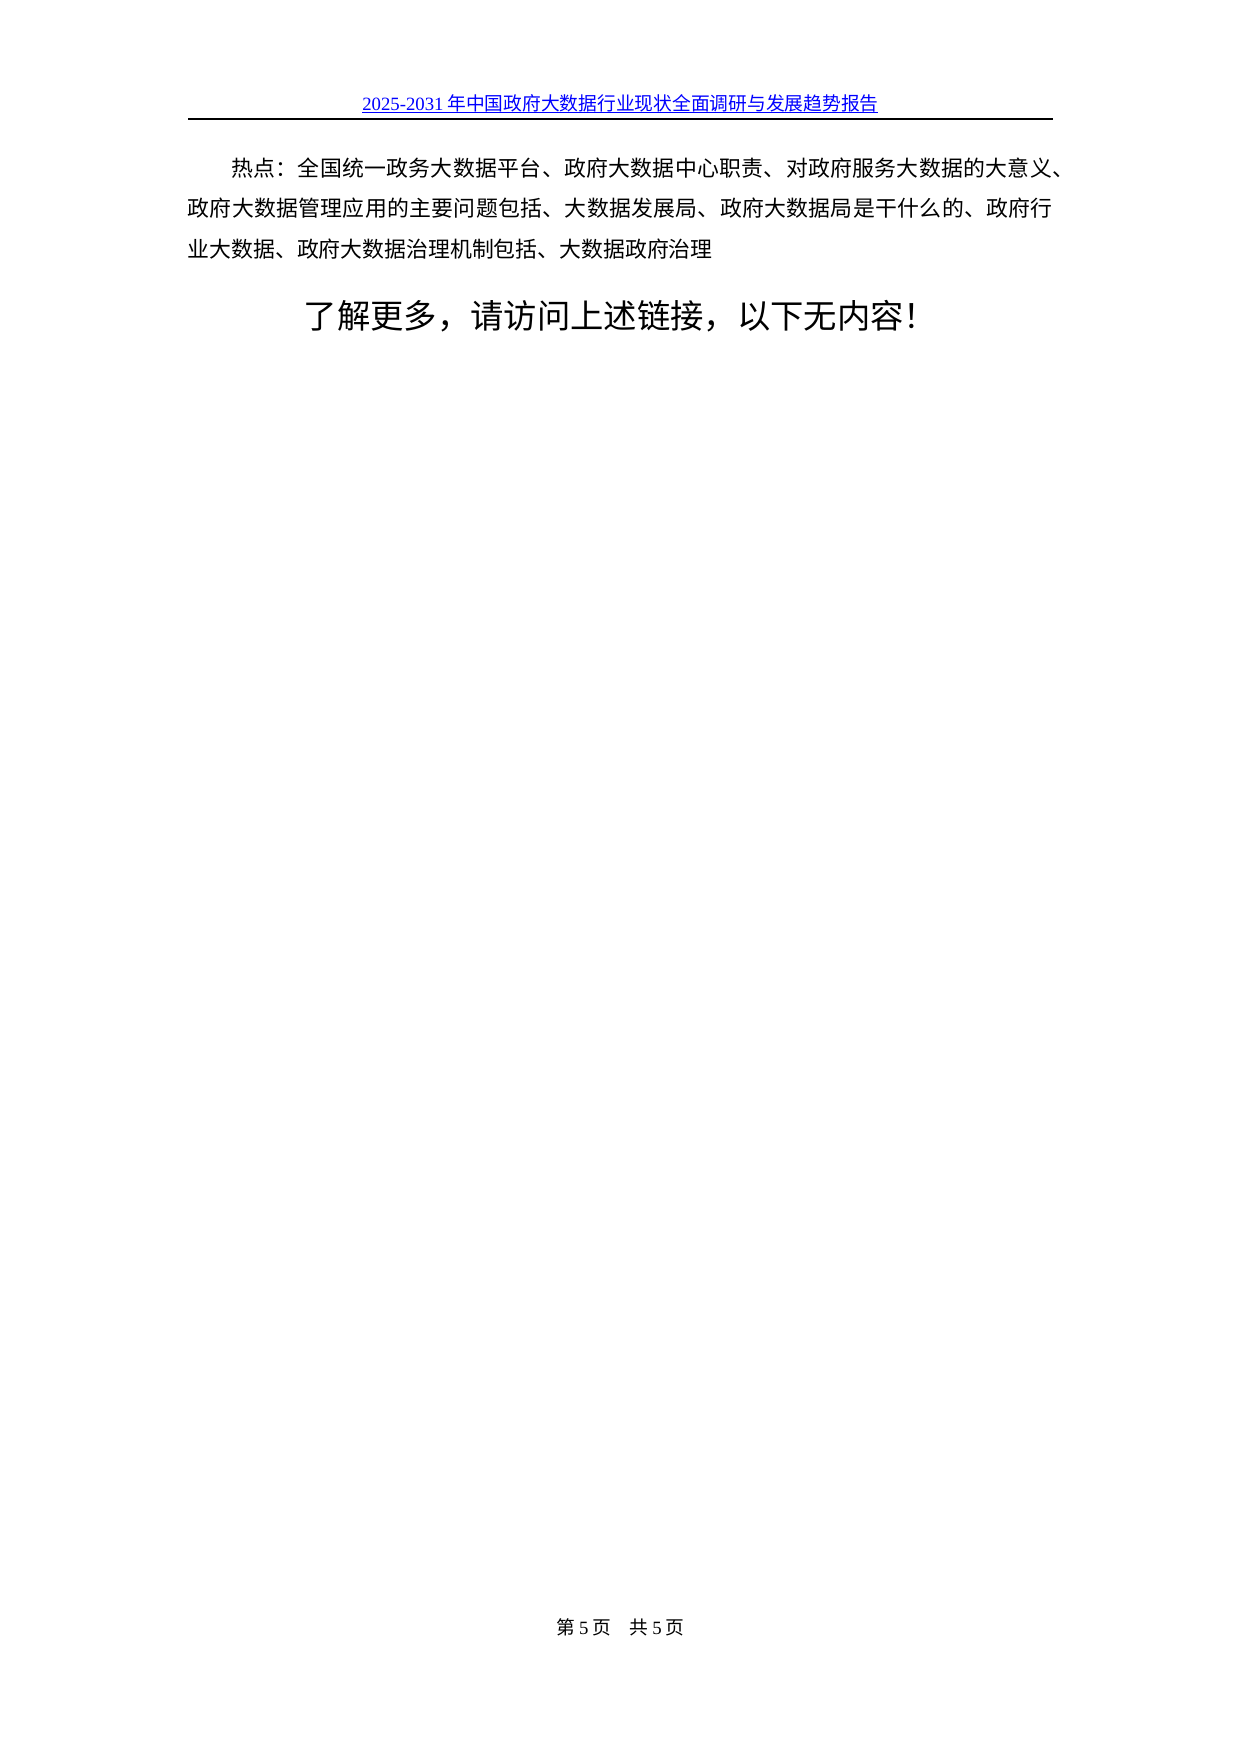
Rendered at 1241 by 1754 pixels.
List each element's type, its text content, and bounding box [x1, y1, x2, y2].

title 了解更多，请访问上述链接，以下无内容！ [187, 282, 1053, 347]
text 热点：全国统一政务大数据平台、政府大数据中心职责、对政府服务大数据的大意义、政府大数据管理应用的主要问题包括、大数据发展局、政府大数据局是干什么的、政府行业大数据、政府大数据治理机制包括、大数据政府治理 [187, 150, 1053, 264]
